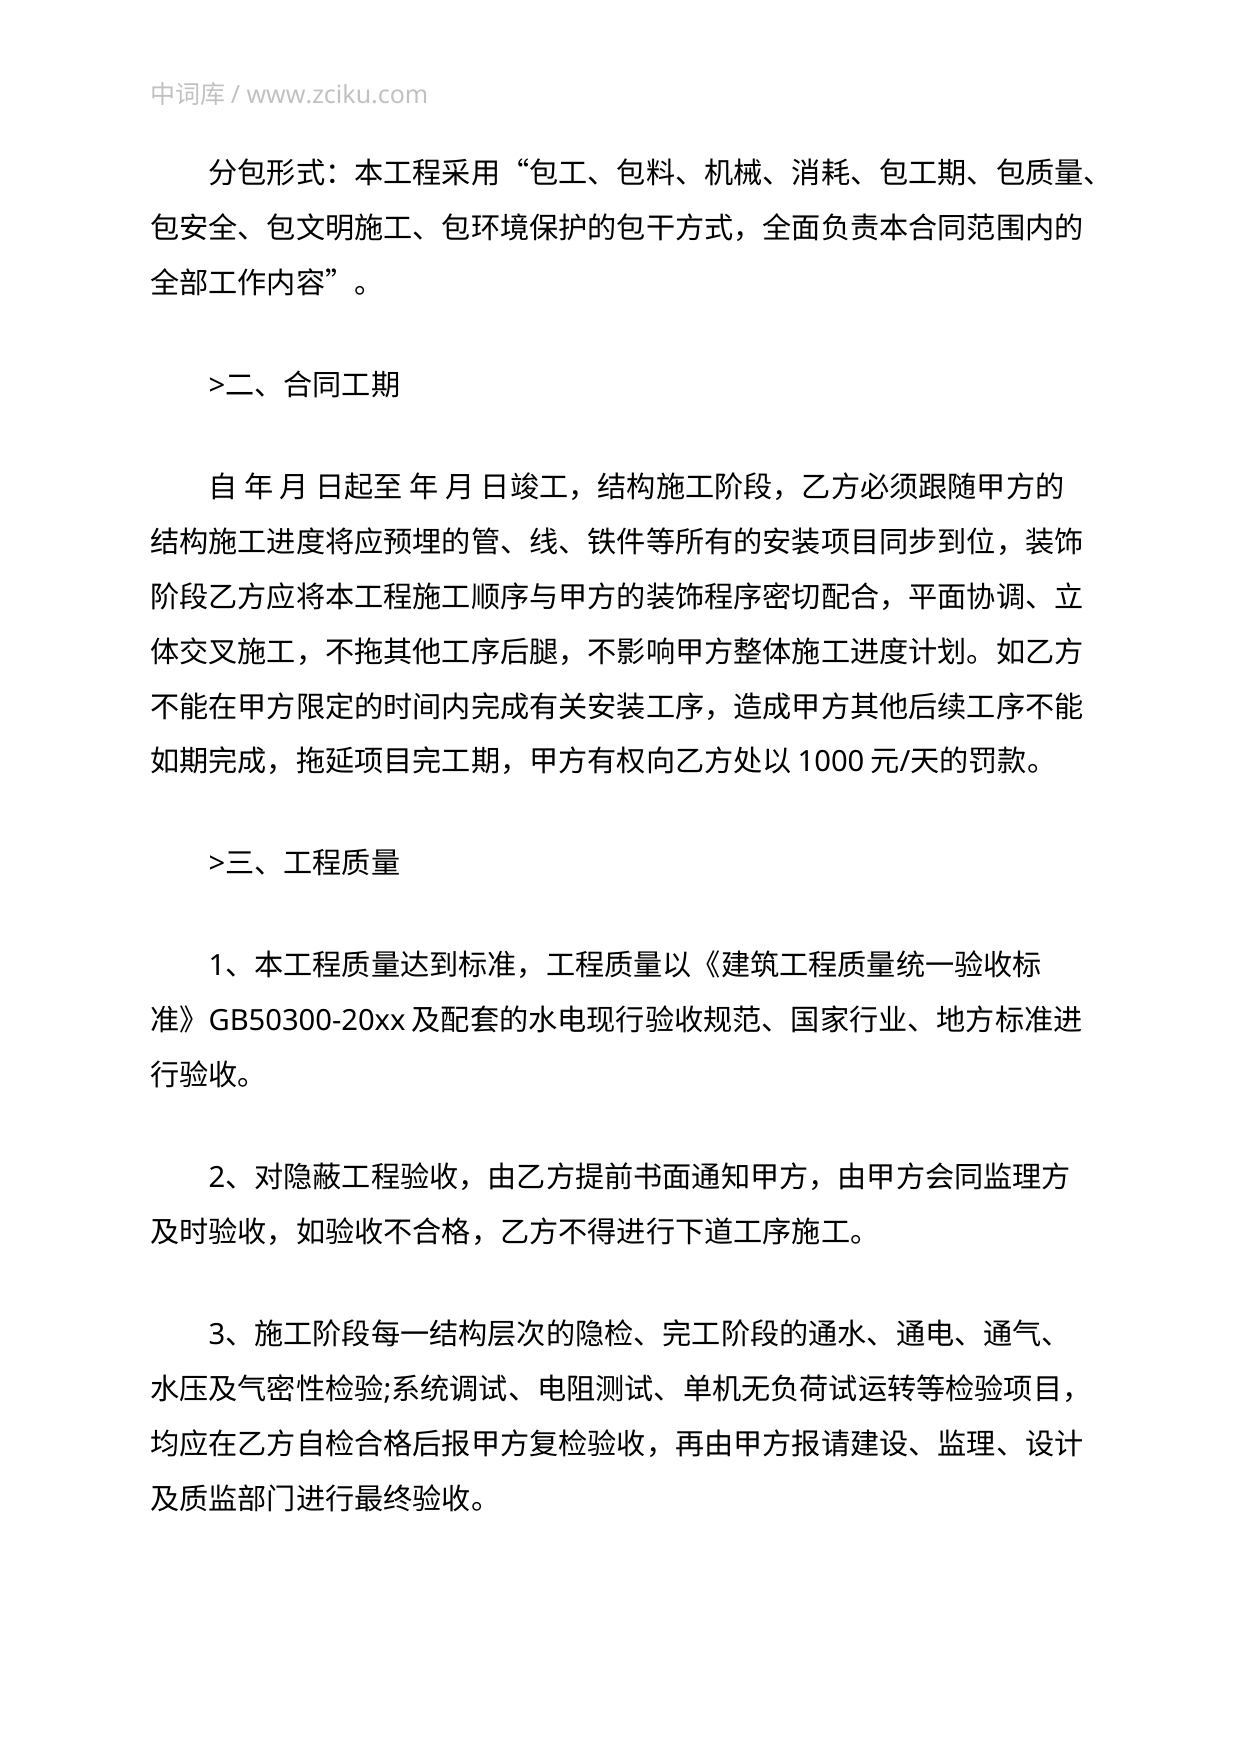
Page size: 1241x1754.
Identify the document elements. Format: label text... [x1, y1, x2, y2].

text 3、施工阶段每一结构层次的隐检、完工阶段的通水、通电、通气、水压及气密性检验;系统调试、电阻测试、单机无负荷试运转等检验项目，均应在乙方自检合格后报甲方复检验收，再由甲方报请建设、监理、设计及质监部门进行最终验收。 [150, 1311, 1090, 1518]
text 2、对隐蔽工程验收，由乙方提前书面通知甲方，由甲方会同监理方及时验收，如验收不合格，乙方不得进行下道工序施工。 [150, 1154, 1090, 1251]
text >三、工程质量 [150, 840, 1090, 882]
text 1、本工程质量达到标准，工程质量以《建筑工程质量统一验收标准》GB50300-20xx及配套的水电现行验收规范、国家行业、地方标准进行验收。 [150, 942, 1090, 1094]
text 分包形式：本工程采用“包工、包料、机械、消耗、包工期、包质量、包安全、包文明施工、包环境保护的包干方式，全面负责本合同范围内的全部工作内容”。 [150, 150, 1090, 302]
text 自 年 月 日起至 年 月 日竣工，结构施工阶段，乙方必须跟随甲方的结构施工进度将应预埋的管、线、铁件等所有的安装项目同步到位，装饰阶段乙方应将本工程施工顺序与甲方的装饰程序密切配合，平面协调、立体交叉施工，不拖其他工序后腿，不影响甲方整体施工进度计划。如乙方不能在甲方限定的时间内完成有关安装工序，造成甲方其他后续工序不能如期完成，拖延项目完工期，甲方有权向乙方处以1000元/天的罚款。 [150, 463, 1090, 780]
text >二、合同工期 [150, 362, 1090, 404]
